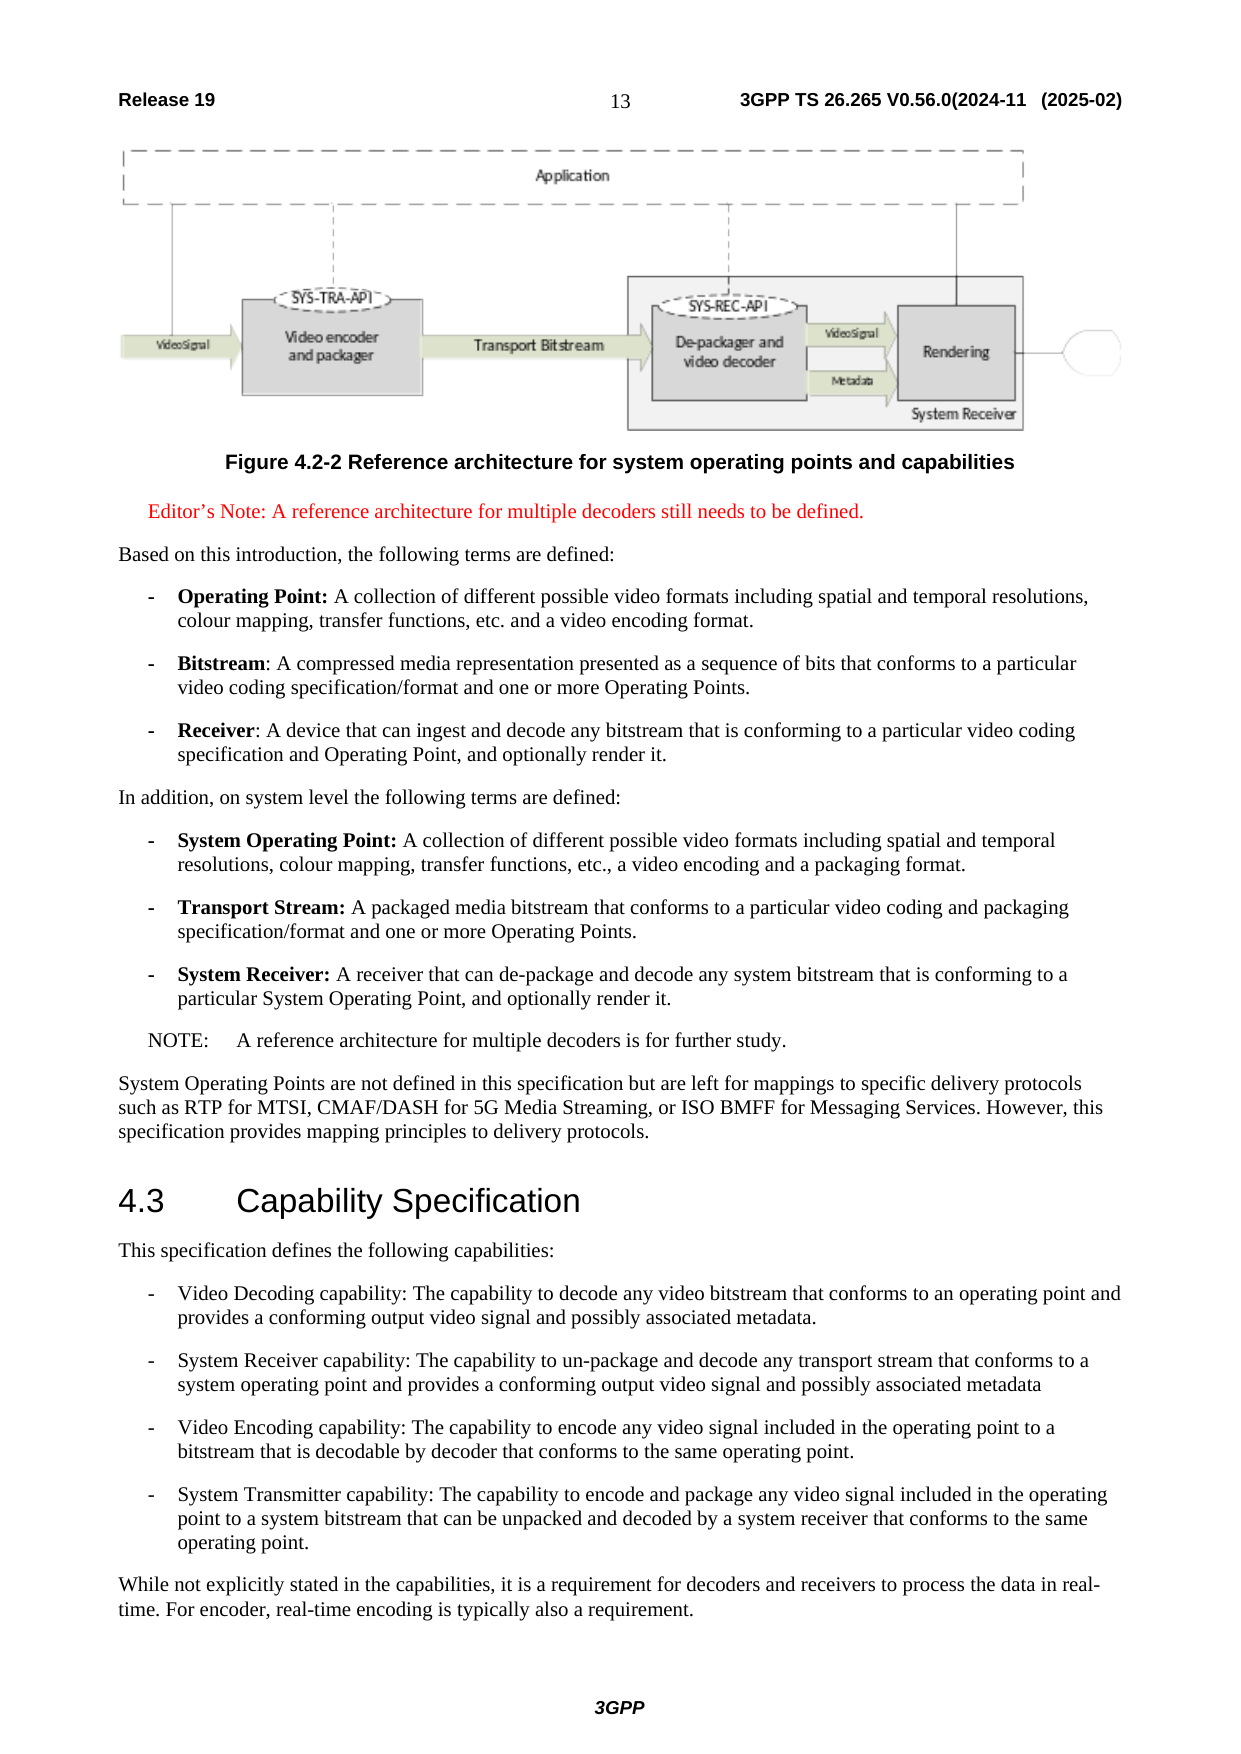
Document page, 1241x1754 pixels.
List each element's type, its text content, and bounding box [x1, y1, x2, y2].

text In addition, on system level the following terms are defined: [118, 785, 1122, 809]
text Transport Stream: A packaged media bitstream that conforms to a particular video coding and packaging specification/format and one or more Operating Points. [148, 894, 1122, 943]
text Figure 4.2-2 Reference architecture for system operating points and capabilities [118, 450, 1122, 474]
text Operating Point: A collection of different possible video formats including spatial and temporal resolutions, colour mapping, transfer functions, etc. and a video encoding format. [148, 584, 1122, 632]
text System Receiver: A receiver that can de-package and decode any system bitstream that is conforming to a particular System Operating Point, and optionally render it. [148, 961, 1122, 1009]
text Based on this introduction, the following terms are defined [118, 541, 1122, 566]
text - Video Decoding capability: The capability to decode any video bitstream that conforms to an operating point and provides a conforming output video signal and possibly associated metadata. [148, 1281, 1122, 1329]
text - Video Encoding capability: The capability to encode any video signal included in the operating point to a bitstream that is decodable by decoder that conforms to the same operating point. [148, 1414, 1122, 1463]
subtitle 4.3 Specification [118, 1181, 1122, 1219]
text This specification defines the following capabilities: [118, 1238, 1122, 1262]
text System Operating Point: A collection of different possible video formats including spatial and temporal resolutions, colour mapping, transfer functions, etc., a video encoding and a packaging format. [148, 828, 1122, 876]
text Receiver: A device that can ingest and decode any bitstream that is conforming to a particular video coding specification and Operating Point, and optionally render it. [148, 718, 1122, 766]
text While not explicitly stated in the capabilities, it is a requirement for decoders and receivers to process the data in real-time. For encoder, real-time encoding is typically also a requirement. [118, 1572, 1122, 1621]
text Bitstream: A compressed media representation presented as a sequence of bits that conforms to a particular video coding specification/format and one or more Operating Points. [148, 651, 1122, 699]
